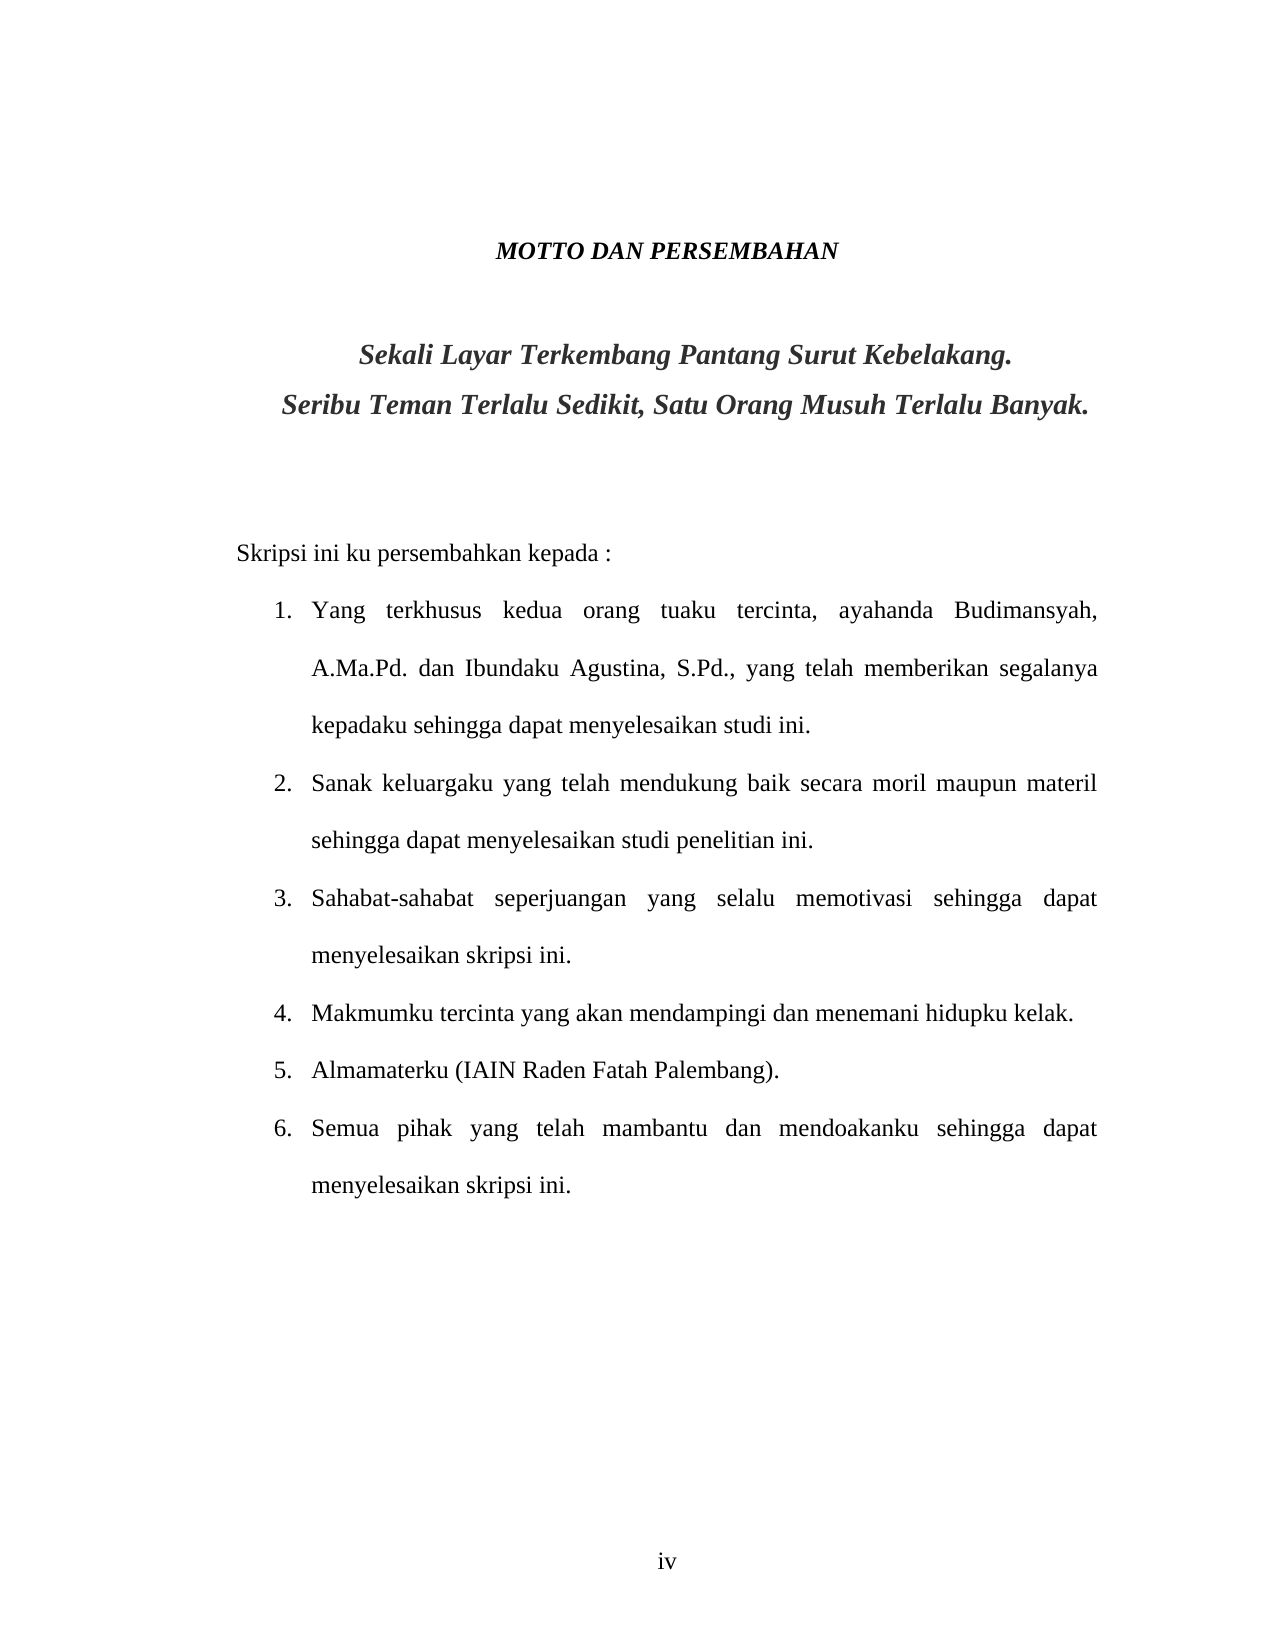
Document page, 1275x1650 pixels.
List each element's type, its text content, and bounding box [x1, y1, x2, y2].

list Sanak keluargaku yang telah mendukung baik secara moril maupun materil sehingga dapat menyelesaikan studi penelitian ini. [274, 768, 1098, 854]
list Almamaterku (IAIN Raden Fatah Palembang). [274, 1056, 1098, 1084]
list Yang terkhusus kedua orang tuaku tercinta, ayahanda Budimansyah, A.Ma.Pd. dan Ibundaku Agustina, S.Pd., yang telah memberikan segalanya kepadaku sehingga dapat menyelesaikan studi ini. [274, 596, 1098, 739]
list Semua pihak yang telah mambantu dan mendoakanku sehingga dapat menyelesaikan skripsi ini. [274, 1113, 1098, 1199]
text MOTTO DAN PERSEMBAHAN [236, 236, 1098, 265]
list Sahabat-sahabat seperjuangan yang selalu memotivasi sehingga dapat menyelesaikan skripsi ini. [274, 883, 1098, 969]
text Seribu Teman Terlalu Sedikit, Satu Orang Musuh Terlalu Banyak. [274, 387, 1098, 421]
text Sekali Layar Terkembang Pantang Surut Kebelakang. [274, 337, 1098, 370]
list Makmumku tercinta yang akan mendampingi dan menemani hidupku kelak. [274, 998, 1098, 1027]
text Skripsi ini ku persembahkan kepada : [236, 538, 1098, 567]
